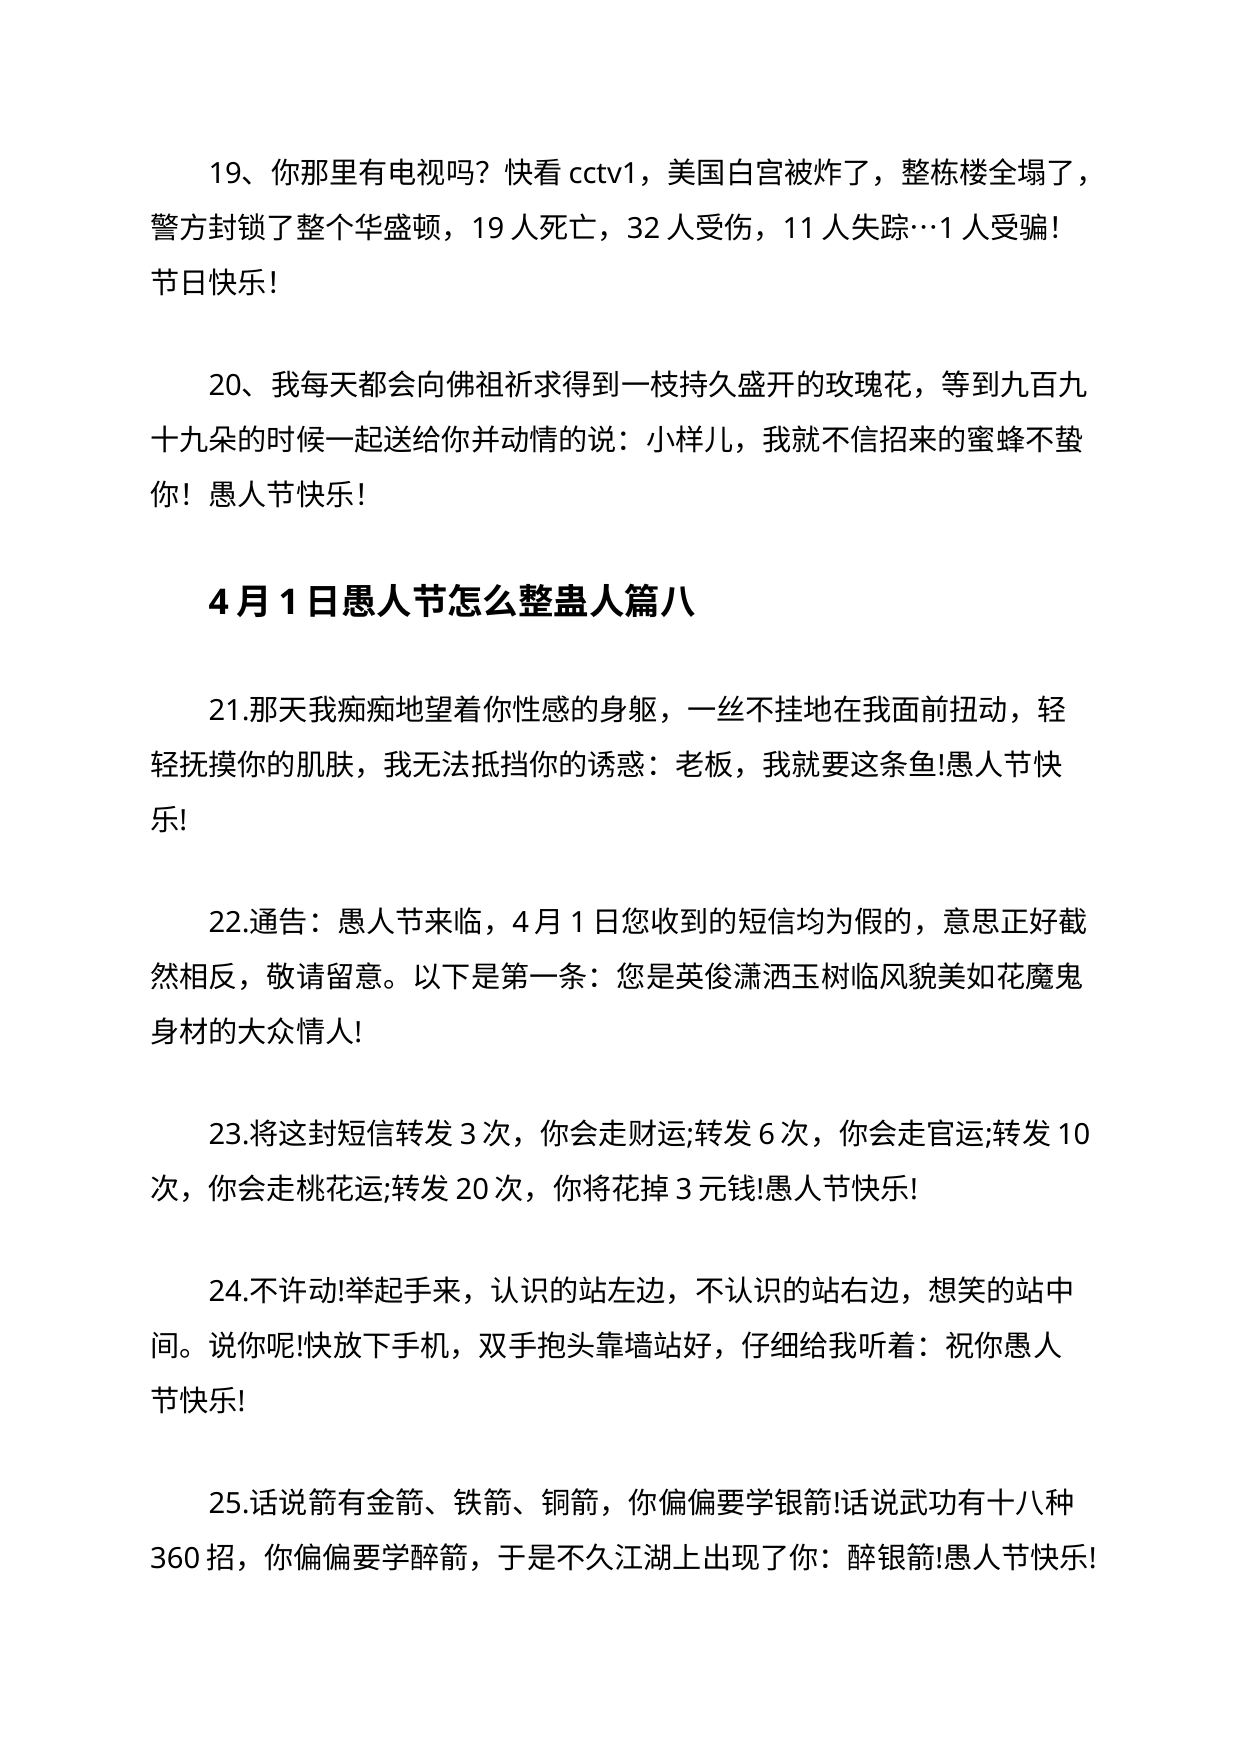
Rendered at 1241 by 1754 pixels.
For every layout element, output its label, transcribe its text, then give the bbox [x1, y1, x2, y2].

text 20、我每天都会向佛祖祈求得到一枝持久盛开的玫瑰花，等到九百九十九朵的时候一起送给你并动情的说：小样儿，我就不信招来的蜜蜂不蛰你！愚人节快乐！ [150, 362, 1090, 514]
text 24.不许动!举起手来，认识的站左边，不认识的站右边，想笑的站中间。说你呢!快放下手机，双手抱头靠墙站好，仔细给我听着：祝你愚人节快乐! [150, 1268, 1090, 1420]
text 22.通告：愚人节来临，4月1日您收到的短信均为假的，意思正好截然相反，敬请留意。以下是第一条：您是英俊潇洒玉树临风貌美如花魔鬼身材的大众情人! [150, 899, 1090, 1051]
text 25.话说箭有金箭、铁箭、铜箭，你偏偏要学银箭!话说武功有十八种360招，你偏偏要学醉箭，于是不久江湖上出现了你：醉银箭!愚人节快乐! [150, 1480, 1090, 1577]
text 23.将这封短信转发3次，你会走财运;转发6次，你会走官运;转发10次，你会走桃花运;转发20次，你将花掉3元钱!愚人节快乐! [150, 1111, 1090, 1208]
text 19、你那里有电视吗？快看cctv1，美国白宫被炸了，整栋楼全塌了，警方封锁了整个华盛顿，19人死亡，32人受伤，11人失踪…1人受骗！节日快乐！ [150, 150, 1090, 302]
text 4月1日愚人节怎么整蛊人篇八 [150, 573, 1090, 625]
text 21.那天我痴痴地望着你性感的身躯，一丝不挂地在我面前扭动，轻轻抚摸你的肌肤，我无法抵挡你的诱惑：老板，我就要这条鱼!愚人节快乐! [150, 687, 1090, 839]
